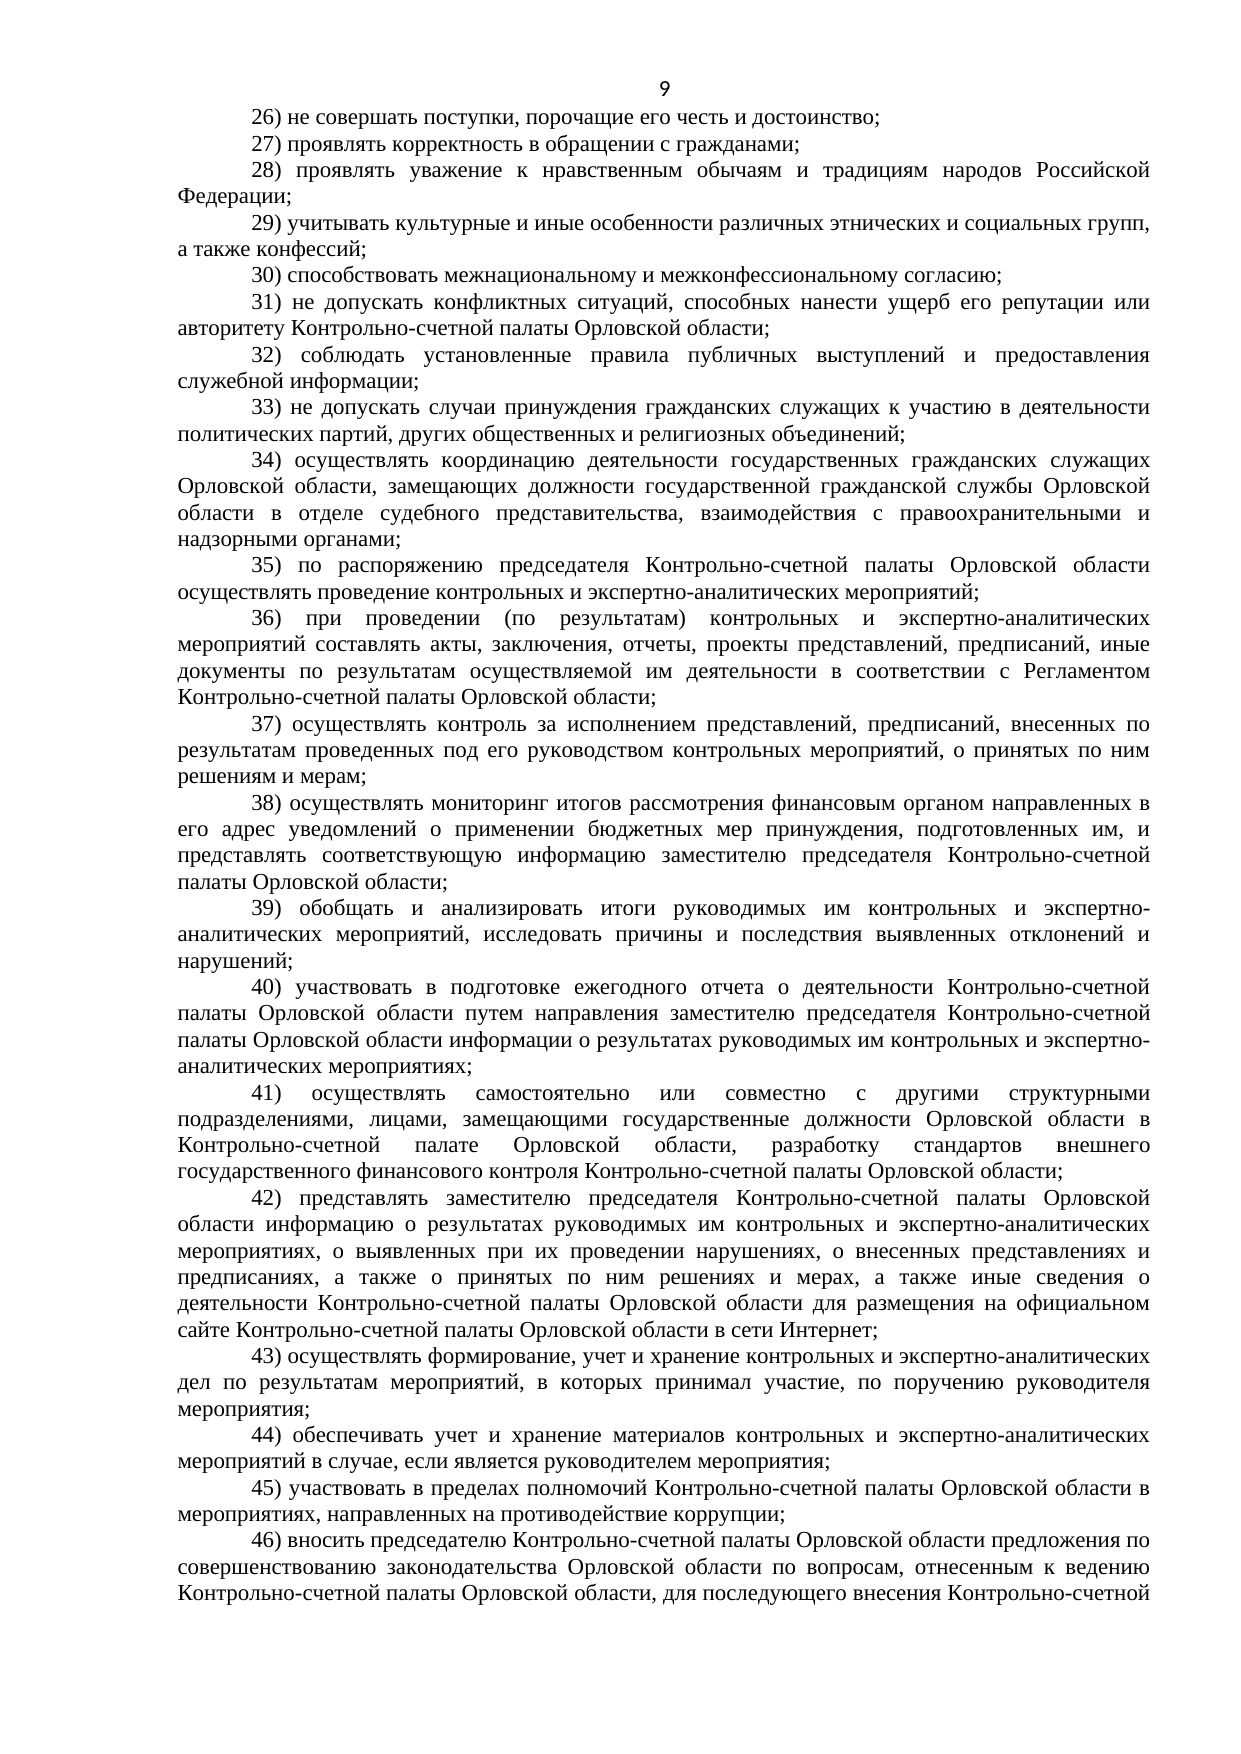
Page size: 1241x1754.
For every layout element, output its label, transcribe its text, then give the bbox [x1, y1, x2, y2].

text 44) обеспечивать учет и хранение материалов контрольных и экспертно-аналитических мероприятий в случае, если является руководителем мероприятия; [177, 1421, 1152, 1474]
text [177, 1527, 1152, 1606]
text 40) участвовать в подготовке ежегодного отчета о деятельности Контрольно-счетной палаты Орловской области путем направления заместителю председателя Контрольно-счетной палаты Орловской области информации о результатах руководимых им контрольных и экспертно-аналитических мероприятиях; [177, 973, 1152, 1078]
text 34) осуществлять координацию деятельности государственных гражданских служащих Орловской области, замещающих должности государственной гражданской службы Орловской области в отделе судебного представительства, взаимодействия с правоохранительными и надзорными органами; [177, 446, 1152, 551]
text 26) не совершать поступки, порочащие его честь и достоинство; [177, 103, 1152, 130]
text 39) обобщать и анализировать итоги руководимых им контрольных и экспертно-аналитических мероприятий, исследовать причины и последствия выявленных отклонений и нарушений; [177, 894, 1152, 973]
text 32) соблюдать установленные правила публичных выступлений и предоставления служебной информации; [177, 341, 1152, 393]
text 27) проявлять корректность в обращении с гражданами; [177, 130, 1152, 156]
text 35) по распоряжению председателя Контрольно-счетной палаты Орловской области осуществлять проведение контрольных и экспертно-аналитических мероприятий; [177, 551, 1152, 604]
text 37) осуществлять контроль за исполнением представлений, предписаний, внесенных по результатам проведенных под его руководством контрольных мероприятий, о принятых по ним решениям и мерам; [177, 709, 1152, 789]
text 36) при проведении (по результатам) контрольных и экспертно-аналитических мероприятий составлять акты, заключения, отчеты, проекты представлений, предписаний, иные документы по результатам осуществляемой им деятельности в соответствии с Регламентом Контрольно-счетной палаты Орловской области; [177, 604, 1152, 709]
text 28) проявлять уважение к нравственным обычаям и традициям народов Российской Федерации; [177, 156, 1152, 209]
text 41) осуществлять самостоятельно или совместно с другими структурными подразделениями, лицами, замещающими государственные должности Орловской области в Контрольно-счетной палате Орловской области, разработку стандартов внешнего государственного финансового контроля Контрольно-счетной палаты Орловской области; [177, 1078, 1152, 1184]
text 38) осуществлять мониторинг итогов рассмотрения финансовым органом направленных в его адрес уведомлений о применении бюджетных мер принуждения, подготовленных им, и представлять соответствующую информацию заместителю председателя Контрольно-счетной палаты Орловской области; [177, 789, 1152, 894]
text 31) не допускать конфликтных ситуаций, способных нанести ущерб его репутации или авторитету Контрольно-счетной палаты Орловской области; [177, 288, 1152, 341]
text 29) учитывать культурные и иные особенности различных этнических и социальных групп, а также конфессий; [177, 209, 1152, 262]
text 42) представлять заместителю председателя Контрольно-счетной палаты Орловской области информацию о результатах руководимых им контрольных и экспертно-аналитических мероприятиях, о выявленных при их проведении нарушениях, о внесенных представлениях и предписаниях, а также о принятых по ним решениях и мерах, а также иные сведения о деятельности Контрольно-счетной палаты Орловской области для размещения на официальном сайте Контрольно-счетной палаты Орловской области в сети Интернет; [177, 1184, 1152, 1342]
text 30) способствовать межнациональному и межконфессиональному согласию; [177, 262, 1152, 288]
text 33) не допускать случаи принуждения гражданских служащих к участию в деятельности политических партий, других общественных и религиозных объединений; [177, 393, 1152, 446]
text 45) участвовать в пределах полномочий Контрольно-счетной палаты Орловской области в мероприятиях, направленных на противодействие коррупции; [177, 1474, 1152, 1527]
text 43) осуществлять формирование, учет и хранение контрольных и экспертно-аналитических дел по результатам мероприятий, в которых принимал участие, по поручению руководителя мероприятия; [177, 1342, 1152, 1421]
